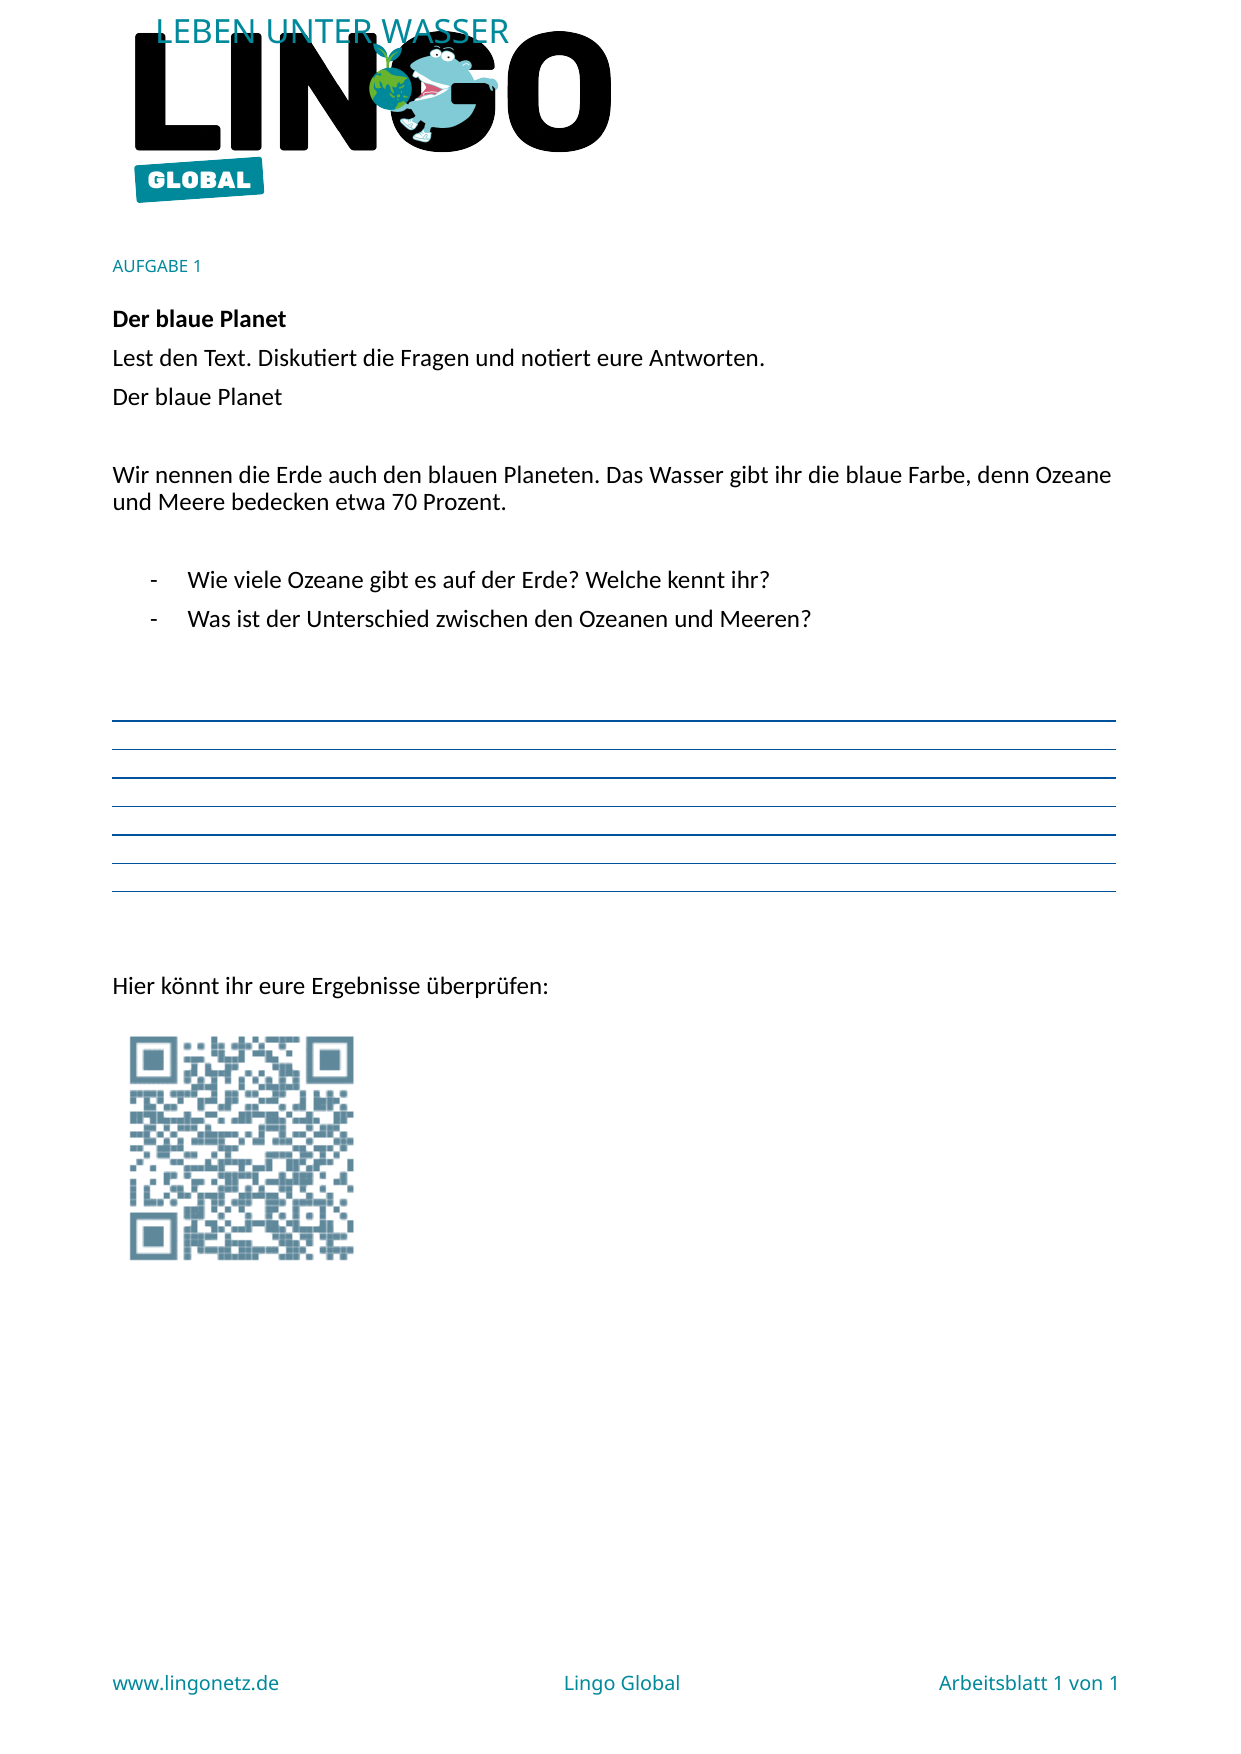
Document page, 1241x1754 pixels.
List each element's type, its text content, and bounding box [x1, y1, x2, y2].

picture [112, 1020, 365, 1267]
text Der blaue Planet [112, 306, 1131, 333]
text Wir nennen die Erde auch den blauen Planeten. Das Wasser gibt ihr die blaue Farbe, denn Ozeane und Meere bedecken etwa 70 Prozent. [112, 462, 1131, 516]
text Der blaue Planet [112, 384, 1131, 411]
text AUFGABE 1 [112, 260, 1131, 291]
text Lest den Text. Diskutiert die Fragen und notiert eure Antworten. [112, 345, 1131, 372]
list Was ist der Unterschied zwischen den Ozeanen und Meeren? [150, 605, 1131, 632]
picture [134, 31, 611, 203]
text Hier könnt ihr eure Ergebnisse überprüfen: [112, 973, 1131, 1000]
picture [271, 31, 283, 41]
list Wie viele Ozeane gibt es auf der Erde? Welche kennt ihr? [150, 566, 1131, 593]
picture [197, 32, 208, 40]
